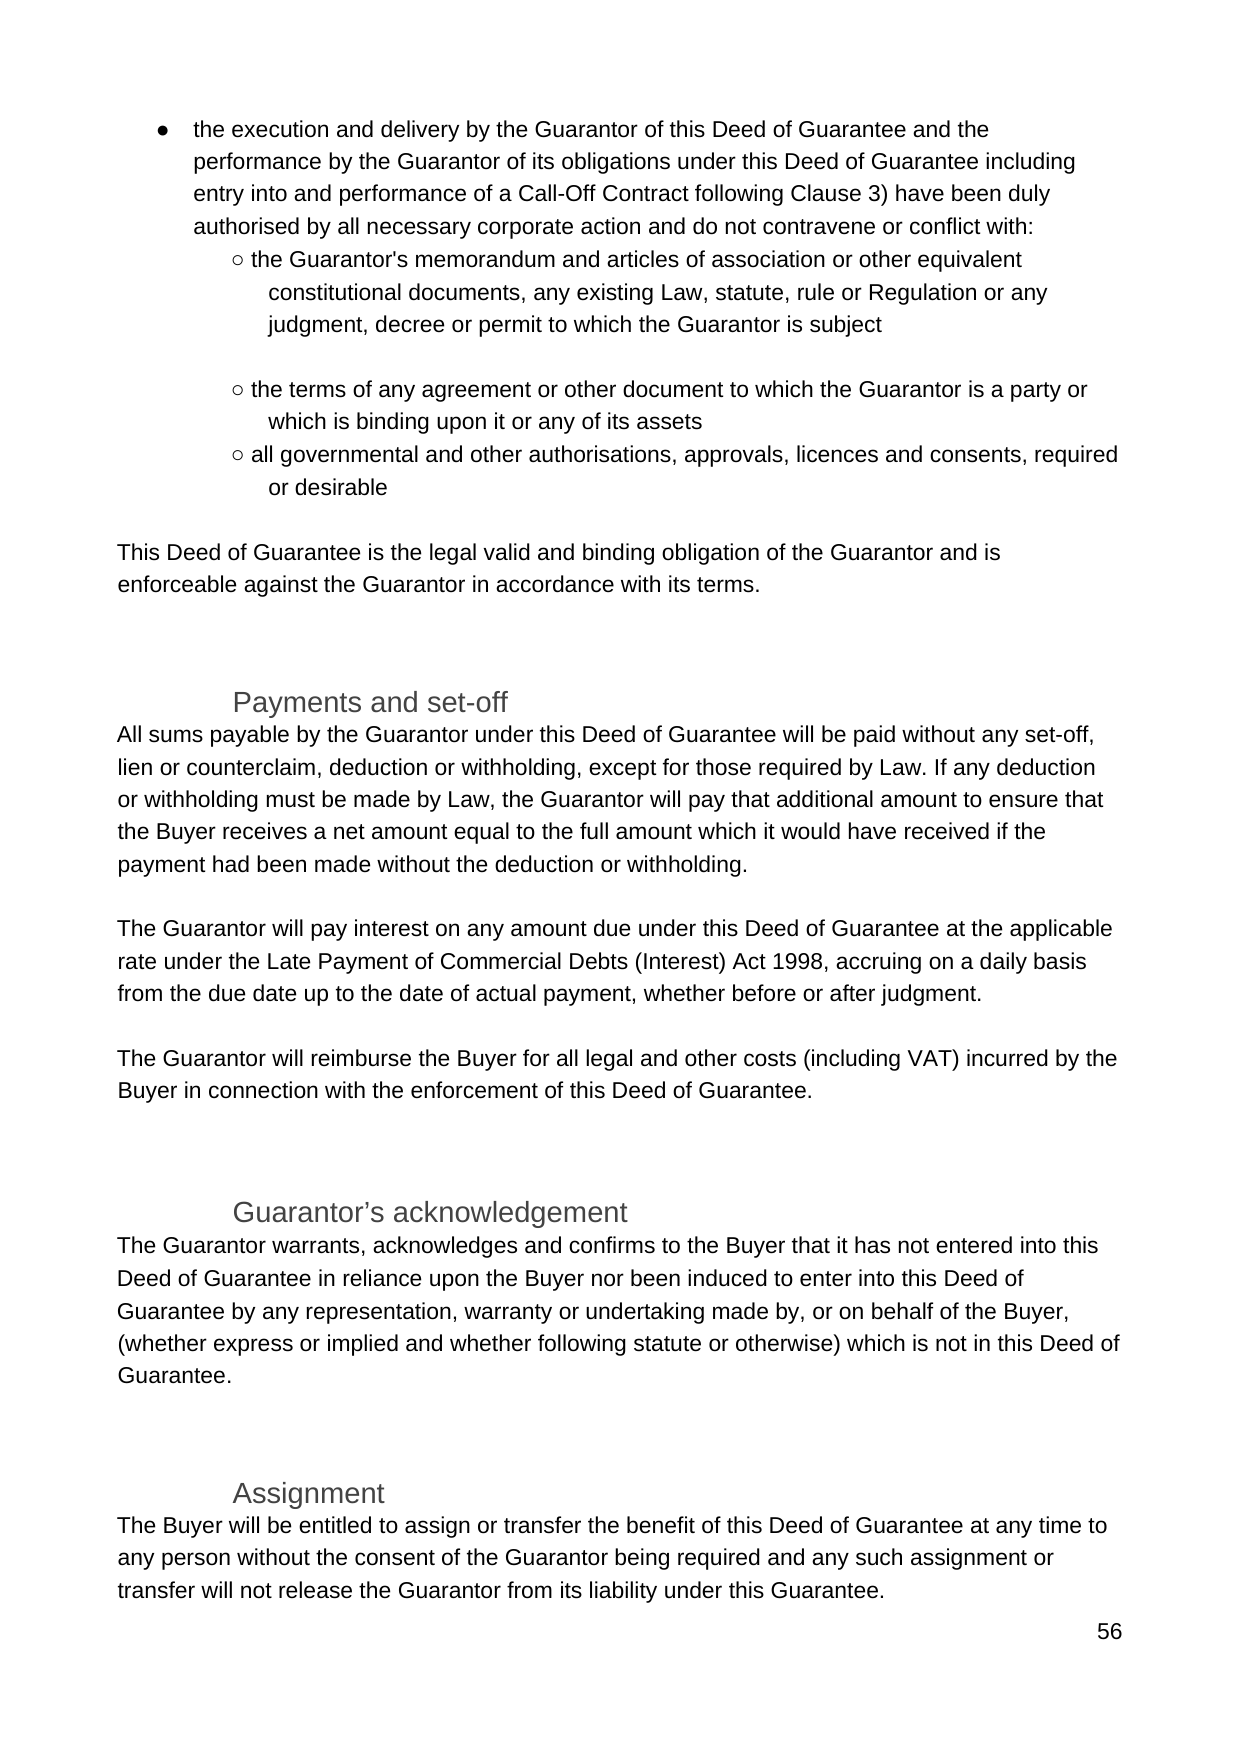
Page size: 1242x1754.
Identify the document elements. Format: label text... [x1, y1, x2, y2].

text The Guarantor will pay interest on any amount due under this Deed of Guarantee at the applicable rate under the Late Payment of Commercial Debts (Interest) Act 1998, accruing on a daily basis from the due date up to the date of actual payment, whether before or after judgment. [117, 915, 1121, 1007]
text ○ the Guarantor's memorandum and articles of association or other equivalent constitutional documents, any existing Law, statute, rule or Regulation or any judgment, decree or permit to which the Guarantor is subject [231, 246, 1121, 337]
list the execution and delivery by the Guarantor of this Deed of Guarantee and the performance by the Guarantor of its obligations under this Deed of Guarantee including entry into and performance of a Call-Off Contract following Clause 3) have been duly authorised by all necessary corporate action and do not contravene or conflict with: [156, 116, 1121, 239]
text The Guarantor will reimburse the Buyer for all legal and other costs (including VAT) incurred by the Buyer in connection with the enforcement of this Deed of Guarantee. [117, 1045, 1121, 1104]
text Deed of Guarantee in reliance upon the Buyer nor been induced to enter into this Deed of [117, 1265, 1121, 1291]
text The Guarantor warrants, acknowledges and confirms to the Buyer that it has not entered into this [117, 1232, 1121, 1258]
subtitle Assignment [232, 1476, 1122, 1509]
text ○ all governmental and other authorisations, approvals, licences and consents, required or desirable [231, 441, 1121, 500]
text This Deed of Guarantee is the legal valid and binding obligation of the Guarantor and is enforceable against the Guarantor in accordance with its terms. [117, 538, 1121, 597]
text ○ the terms of any agreement or other document to which the Guarantor is a party or which is binding upon it or any of its assets [231, 376, 1121, 434]
text Guarantee by any representation, warranty or undertaking made by, or on behalf of the Buyer, (whether express or implied and whether following statute or otherwise) which is not in this Deed of Guarantee. [117, 1298, 1121, 1389]
text All sums payable by the Guarantor under this Deed of Guarantee will be paid without any set-off, lien or counterclaim, deduction or withholding, except for those required by Law. If any deduction or withholding must be made by Law, the Guarantor will pay that additional amount to ensure that the Buyer receives a net amount equal to the full amount which it would have received if the payment had been made without the deduction or withholding. [117, 721, 1121, 877]
text The Buyer will be entitled to assign or transfer the benefit of this Deed of Guarantee at any time to any person without the consent of the Guarantor being required and any such assignment or transfer will not release the Guarantor from its liability under this Guarantee. [117, 1512, 1121, 1603]
subtitle Payments and set-off [232, 685, 1122, 718]
subtitle Guarantor’s acknowledgement [232, 1196, 1122, 1229]
